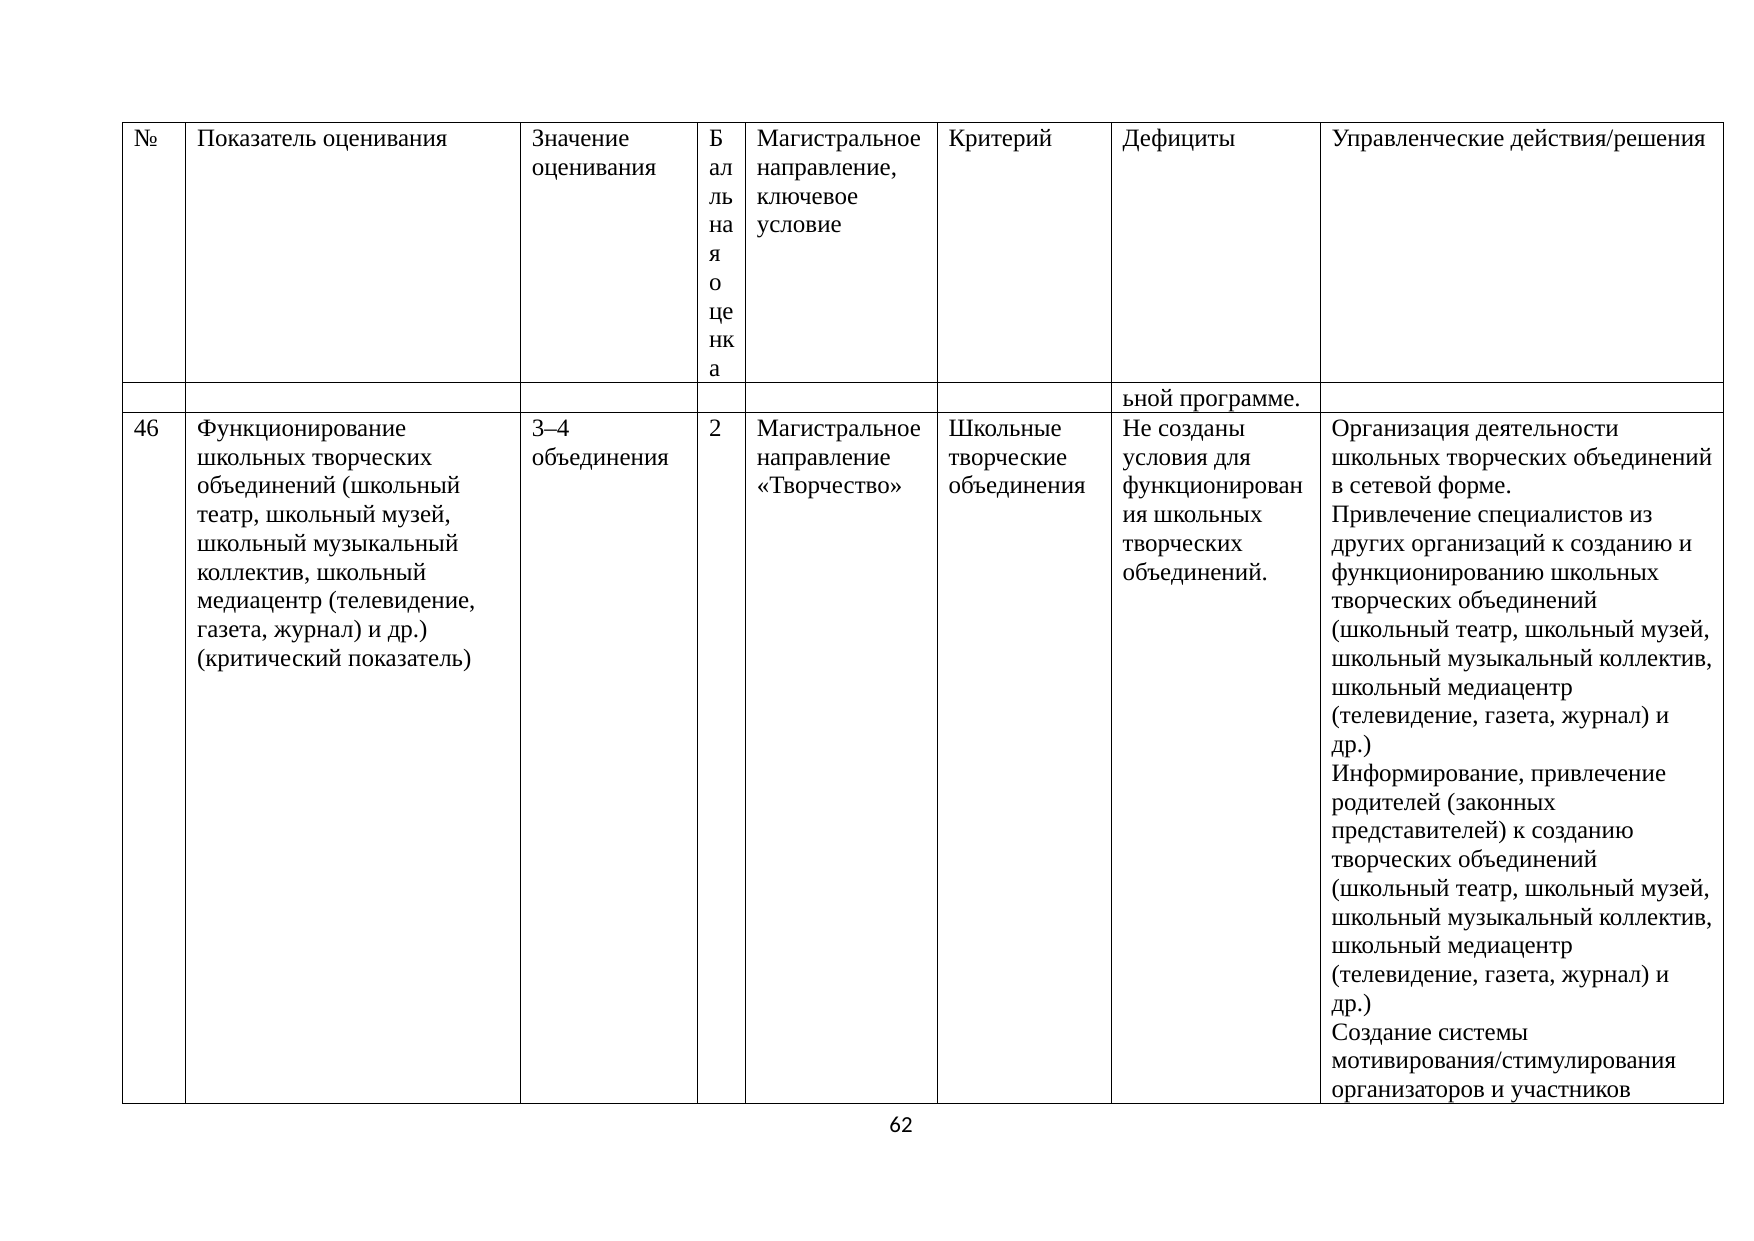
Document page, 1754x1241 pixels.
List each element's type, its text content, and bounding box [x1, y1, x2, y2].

table_header Показатель оценивания [186, 123, 520, 382]
table_header Магистральное направление, ключевое условие [746, 123, 937, 382]
table_header Дефициты [1112, 123, 1320, 382]
table_cell Функционирование школьных творческих объединений (школьный театр, школьный музей, школьный музыкальный коллектив, школьный медиацентр (телевидение, газета, журнал) и др.)(критический показатель) [186, 413, 520, 1103]
table_cell Магистральное направление «Творчество» [746, 413, 937, 1103]
table_cell 46 [123, 413, 185, 1103]
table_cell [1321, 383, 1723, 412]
table_cell 2 [698, 413, 745, 1103]
table_header Критерий [938, 123, 1111, 382]
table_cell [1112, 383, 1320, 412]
table_cell Школьные творческие объединения [938, 413, 1111, 1103]
table_header Балльная оценка [698, 123, 745, 382]
table_header Управленческие действия/решения [1321, 123, 1723, 382]
table_header № [123, 123, 185, 382]
table_cell Не созданы условия для функционирования школьных творческих объединений. [1112, 413, 1320, 1103]
table_cell 3‒4 объединения [521, 413, 697, 1103]
table_cell Организация деятельности школьных творческих объединений в сетевой форме. Привлечение специалистов из других организаций к созданию и функционированию школьных творческих объединений (школьный театр, школьный музей, школьный музыкальный коллектив, школьный медиацентр (телевидение, газета, журнал) и др.) Информирование, привлечение родителей (законных представителей) к созданию творческих объединений (школьный театр, школьный музей, школьный музыкальный коллектив, школьный медиацентр (телевидение, газета, журнал) и др.) Создание системы мотивирования/стимулирования организаторов и участников творческих объединений (школьный театр, школьный музей, школьный музыкальный коллектив, школьный медиацентр (телевидение, газета, журнал) и др.). [1321, 413, 1723, 1103]
table_header Значение оценивания [521, 123, 697, 382]
